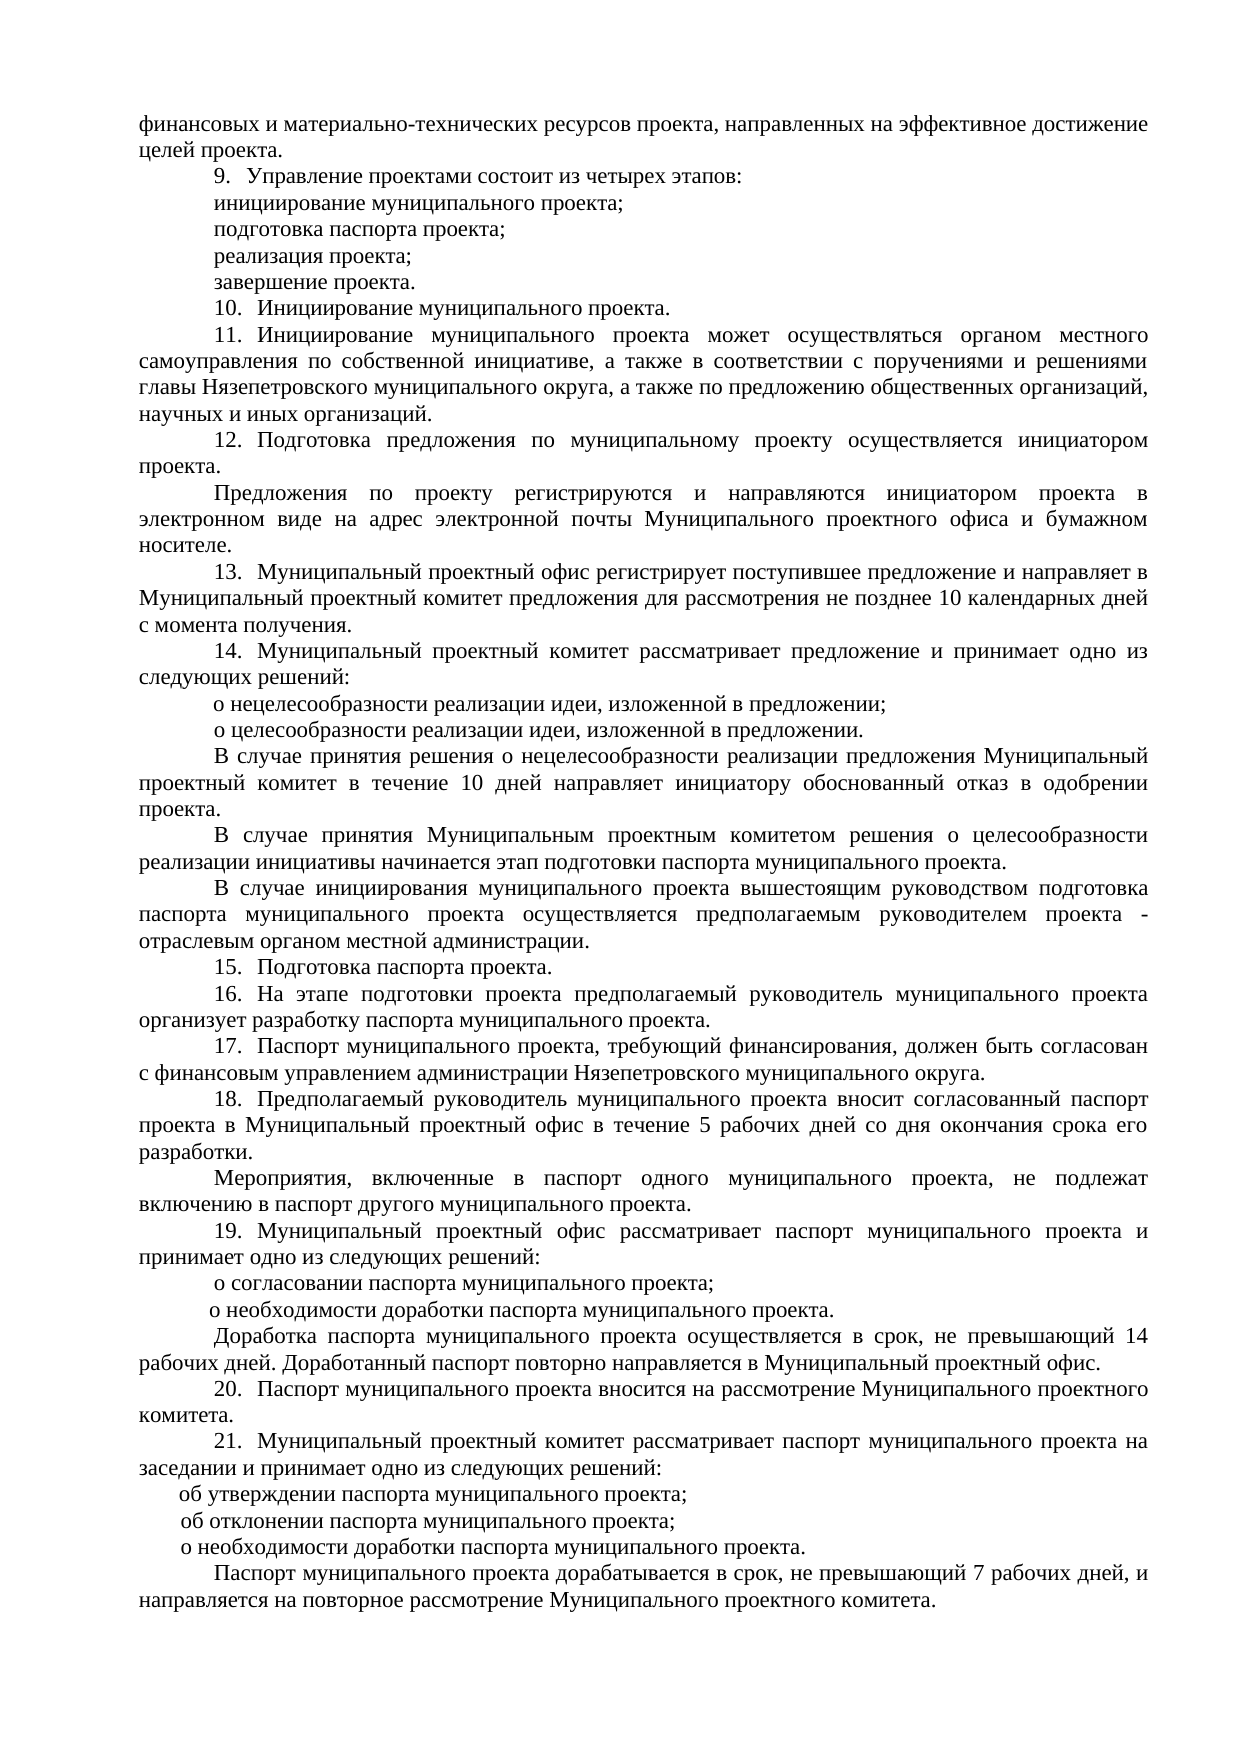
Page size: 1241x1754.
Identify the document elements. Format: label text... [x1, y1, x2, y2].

list На этапе подготовки проекта предполагаемый руководитель муниципального проекта организует разработку паспорта муниципального проекта. [139, 979, 1150, 1032]
text инициирование муниципального проекта; [214, 189, 1150, 215]
text о целесообразности реализации идеи, изложенной в предложении. [214, 716, 1150, 742]
list Муниципальный проектный офис регистрирует поступившее предложение и направляет в Муниципальный проектный комитет предложения для рассмотрения не позднее 10 календарных дней с момента получения. [139, 558, 1150, 637]
list Паспорт муниципального проекта, требующий финансирования, должен быть согласован с финансовым управлением администрации Нязепетровского муниципального округа. [139, 1032, 1150, 1085]
text о нецелесообразности реализации идеи, изложенной в предложении; [139, 690, 1150, 716]
text об утверждении паспорта муниципального проекта; [139, 1480, 1150, 1507]
text подготовка паспорта проекта; [214, 215, 1150, 242]
text завершение проекта. [214, 268, 1150, 294]
list Инициирование муниципального проекта может осуществляться органом местного самоуправления по собственной инициативе, а также в соответствии с поручениями и решениями главы Нязепетровского муниципального округа, а также по предложению общественных организаций, научных и иных организаций. [139, 321, 1150, 426]
list Инициирование муниципального проекта. [139, 294, 1150, 321]
list Управление проектами состоит из четырех этапов: [139, 163, 1150, 189]
list Муниципальный проектный офис рассматривает паспорт муниципального проекта и принимает одно из следующих решений: [139, 1217, 1150, 1269]
list Подготовка предложения по муниципальному проекту осуществляется инициатором проекта. [139, 426, 1150, 479]
text Предложения по проекту регистрируются и направляются инициатором проекта в электронном виде на адрес электронной почты Муниципального проектного офиса и бумажном носителе. [139, 479, 1150, 558]
text Мероприятия, включенные в паспорт одного муниципального проекта, не подлежат включению в паспорт другого муниципального проекта. [139, 1164, 1150, 1217]
list Паспорт муниципального проекта вносится на рассмотрение Муниципального проектного комитета. [139, 1375, 1150, 1428]
text В случае принятия решения о нецелесообразности реализации предложения Муниципальный проектный комитет в течение 10 дней направляет инициатору обоснованный отказ в одобрении проекта. [139, 742, 1150, 821]
list Муниципальный проектный комитет рассматривает паспорт муниципального проекта на заседании и принимает одно из следующих решений: [139, 1428, 1150, 1480]
text В случае принятия Муниципальным проектным комитетом решения о целесообразности реализации инициативы начинается этап подготовки паспорта муниципального проекта. [139, 821, 1150, 874]
text об отклонении паспорта муниципального проекта; [139, 1507, 1150, 1533]
text о необходимости доработки паспорта муниципального проекта. [139, 1533, 1150, 1559]
text Паспорт муниципального проекта дорабатывается в срок, не превышающий 7 рабочих дней, и направляется на повторное рассмотрение Муниципального проектного комитета. [139, 1559, 1150, 1612]
text о согласовании паспорта муниципального проекта; [214, 1269, 1150, 1296]
text Доработка паспорта муниципального проекта осуществляется в срок, не превышающий 14 рабочих дней. Доработанный паспорт повторно направляется в Муниципальный проектный офис. [139, 1322, 1150, 1375]
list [139, 110, 1150, 163]
list Предполагаемый руководитель муниципального проекта вносит согласованный паспорт проекта в Муниципальный проектный офис в течение 5 рабочих дней со дня окончания срока его разработки. [139, 1085, 1150, 1164]
list Подготовка паспорта проекта. [139, 953, 1150, 979]
text о необходимости доработки паспорта муниципального проекта. [139, 1296, 1150, 1322]
text В случае инициирования муниципального проекта вышестоящим руководством подготовка паспорта муниципального проекта осуществляется предполагаемым руководителем проекта - отраслевым органом местной администрации. [139, 874, 1150, 953]
list Муниципальный проектный комитет рассматривает предложение и принимает одно из следующих решений: [139, 637, 1150, 690]
text реализация проекта; [214, 242, 1150, 268]
